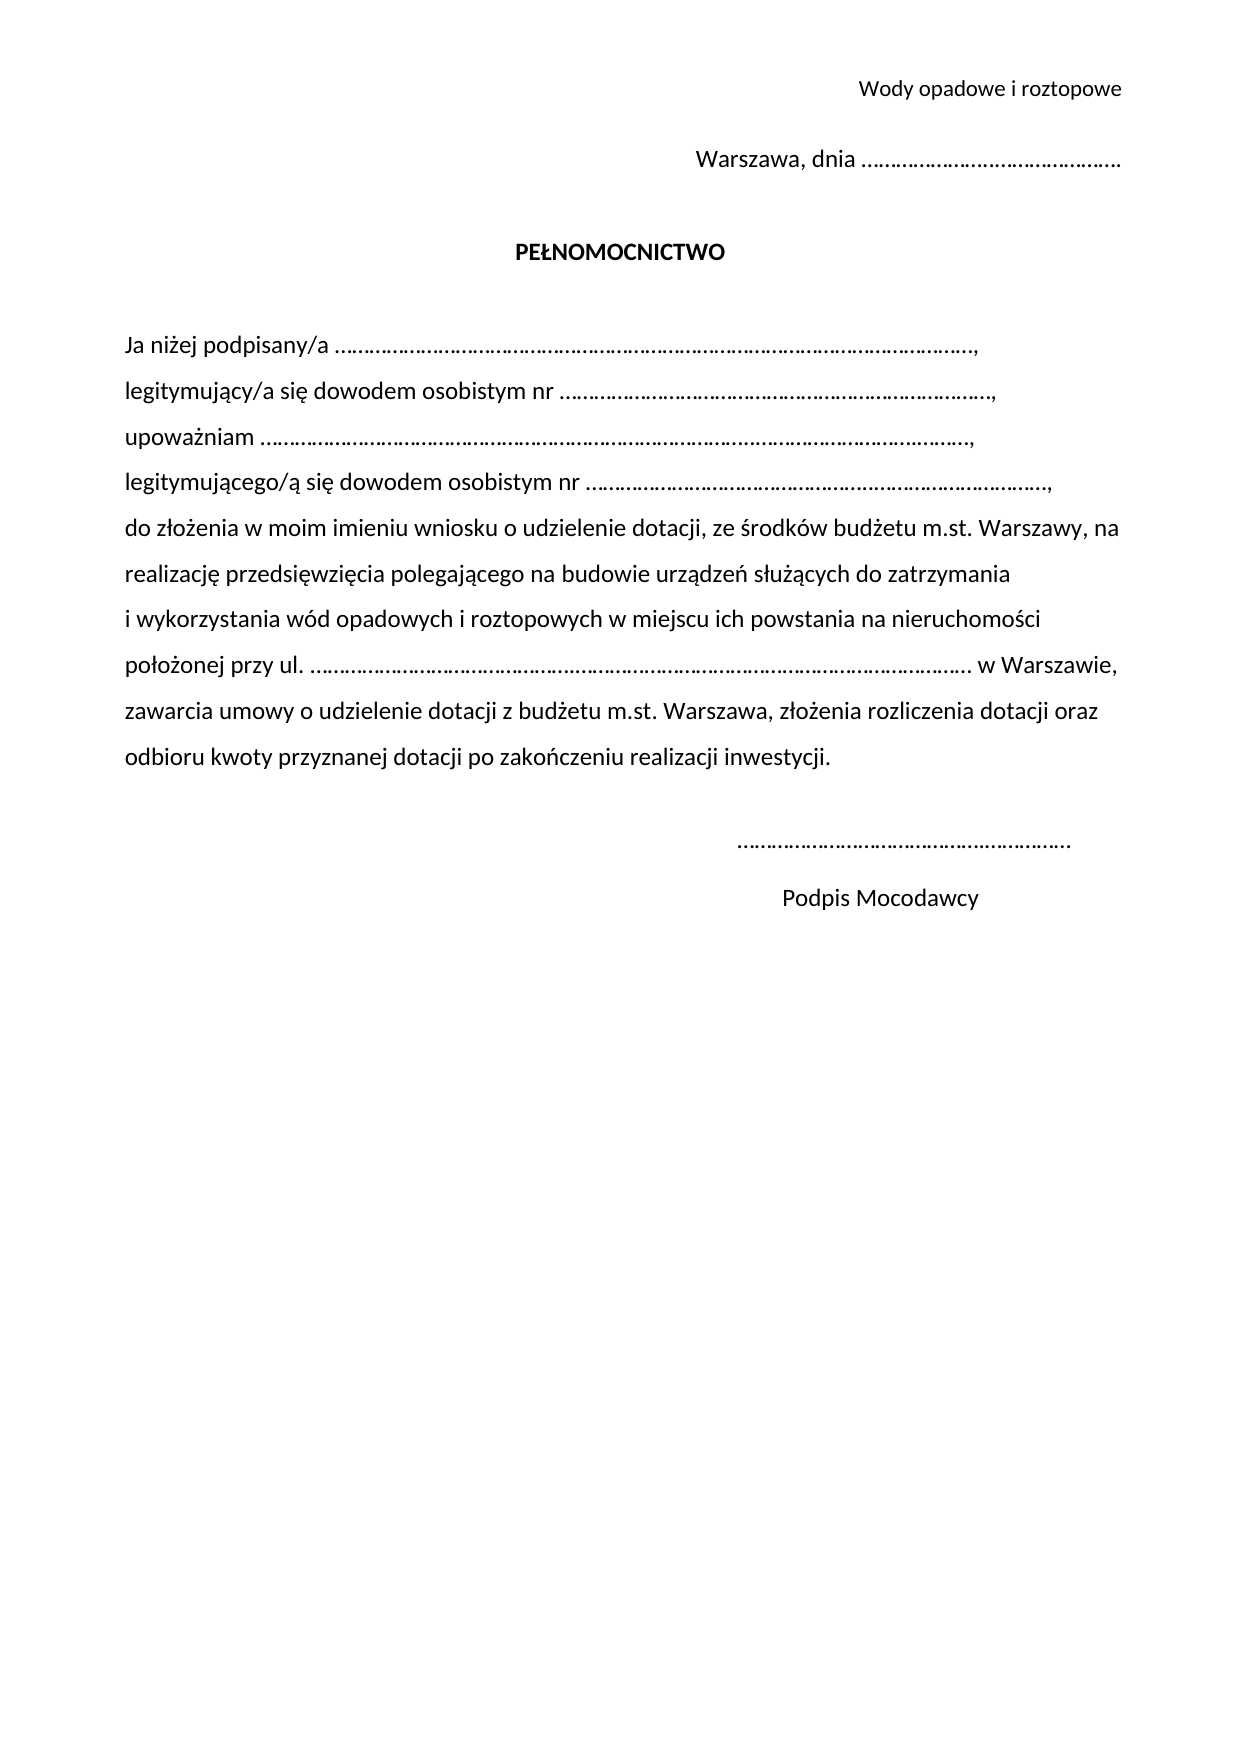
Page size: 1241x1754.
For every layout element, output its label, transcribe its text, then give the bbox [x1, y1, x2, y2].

text Warszawa, dnia …………………..…………………. [118, 143, 1122, 174]
text Podpis Mocodawcy [737, 882, 1122, 913]
subtitle PEŁNOMOCNICTWO [118, 236, 1122, 267]
text …………………………………….…………… [737, 824, 1122, 854]
text Ja niżej podpisany/a …………………………………………………………………………………………………, legitymujący/a się dowodem osobistym nr …………………………………………………………………, upoważniam …………………………………………………………………………..……………………….………, legitymującego/ą się dowodem osobistym nr …………………………………………..…………………………, do złożenia w moim imieniu wniosku o udzielenie dotacji, ze środków budżetu m.st. Warszawy, na realizację przedsięwzięcia polegającego na budowie urządzeń służących do zatrzymania i wykorzystania wód opadowych i roztopowych w miejscu ich powstania na nieruchomości położonej przy ul. ……………………………………….…………………………………………………………… w Warszawie, zawarcia umowy o udzielenie dotacji z budżetu m.st. Warszawa, złożenia rozliczenia dotacji oraz odbioru kwoty przyznanej dotacji po zakończeniu realizacji inwestycji. [124, 329, 1122, 771]
